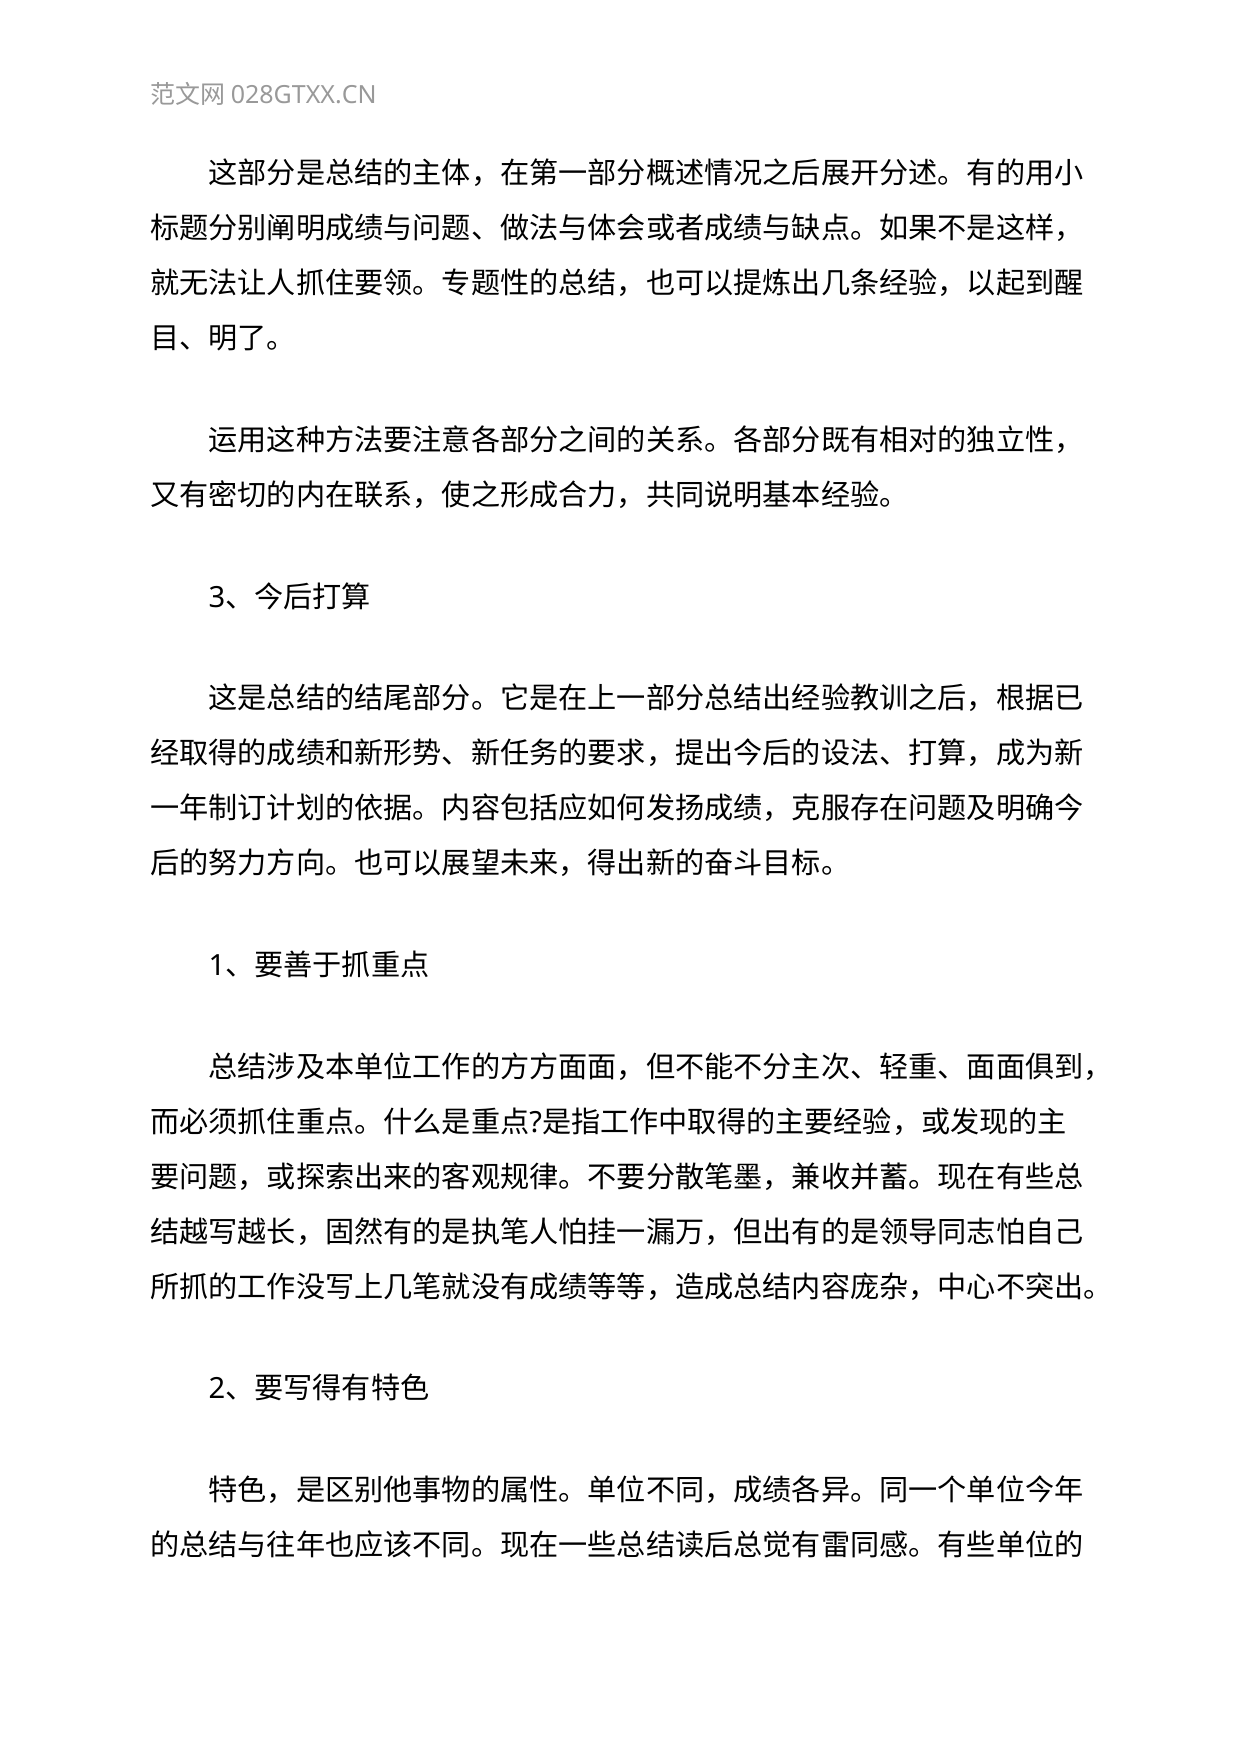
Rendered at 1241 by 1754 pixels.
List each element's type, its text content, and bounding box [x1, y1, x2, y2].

text 1、要善于抓重点 [150, 942, 1090, 984]
text 总结涉及本单位工作的方方面面，但不能不分主次、轻重、面面俱到，而必须抓住重点。什么是重点?是指工作中取得的主要经验，或发现的主要问题，或探索出来的客观规律。不要分散笔墨，兼收并蓄。现在有些总结越写越长，固然有的是执笔人怕挂一漏万，但出有的是领导同志怕自己所抓的工作没写上几笔就没有成绩等等，造成总结内容庞杂，中心不突出。 [150, 1043, 1090, 1306]
text 运用这种方法要注意各部分之间的关系。各部分既有相对的独立性，又有密切的内在联系，使之形成合力，共同说明基本经验。 [150, 416, 1090, 514]
text 这部分是总结的主体，在第一部分概述情况之后展开分述。有的用小标题分别阐明成绩与问题、做法与体会或者成绩与缺点。如果不是这样，就无法让人抓住要领。专题性的总结，也可以提炼出几条经验，以起到醒目、明了。 [150, 150, 1090, 357]
text 这是总结的结尾部分。它是在上一部分总结出经验教训之后，根据已经取得的成绩和新形势、新任务的要求，提出今后的设法、打算，成为新一年制订计划的依据。内容包括应如何发扬成绩，克服存在问题及明确今后的努力方向。也可以展望未来，得出新的奋斗目标。 [150, 675, 1090, 882]
text 3、今后打算 [150, 573, 1090, 616]
text 2、要写得有特色 [150, 1365, 1090, 1407]
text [150, 1467, 1090, 1564]
